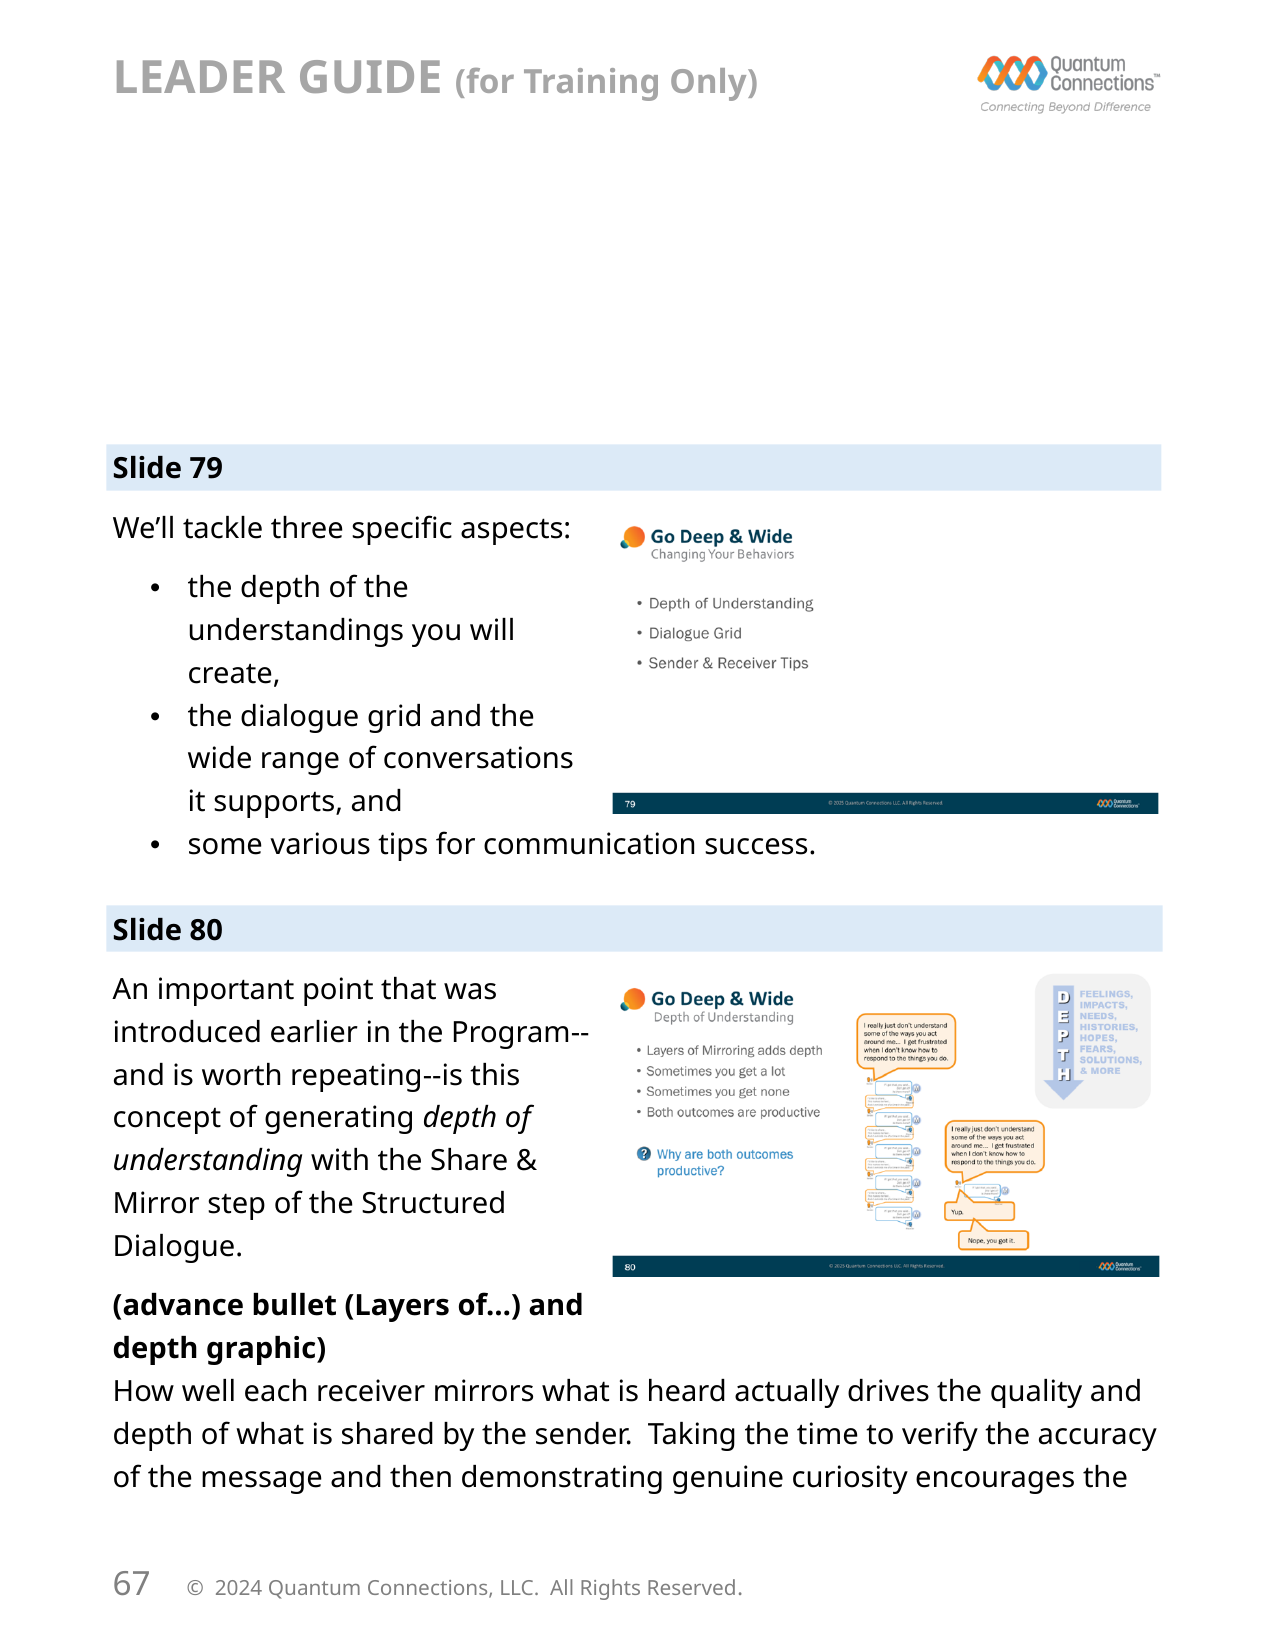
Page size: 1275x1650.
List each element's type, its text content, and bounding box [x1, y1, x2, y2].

text Slide 79 [112, 447, 1162, 487]
list the depth of the understandings you will create, [150, 566, 612, 692]
text We’ll tackle three specific aspects: [112, 507, 612, 547]
picture [612, 968, 1160, 1255]
picture [1099, 800, 1111, 807]
picture [1114, 1263, 1139, 1270]
text Slide 80 [112, 909, 1162, 948]
text (advance bullet (Layers of…) and depth graphic) [112, 1285, 1162, 1367]
picture [612, 506, 1159, 792]
picture [970, 46, 1163, 116]
list the dialogue grid and the wide range of conversations it supports, and [150, 695, 1162, 820]
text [112, 1370, 1162, 1496]
list some various tips for communication success. [150, 823, 1162, 863]
picture [1112, 800, 1138, 807]
picture [1099, 1263, 1113, 1270]
text An important point that was introduced earlier in the Program--and is worth repeating--is this concept of generating depth of understanding with the Share & Mirror step of the Structured Dialogue. [112, 968, 612, 1265]
